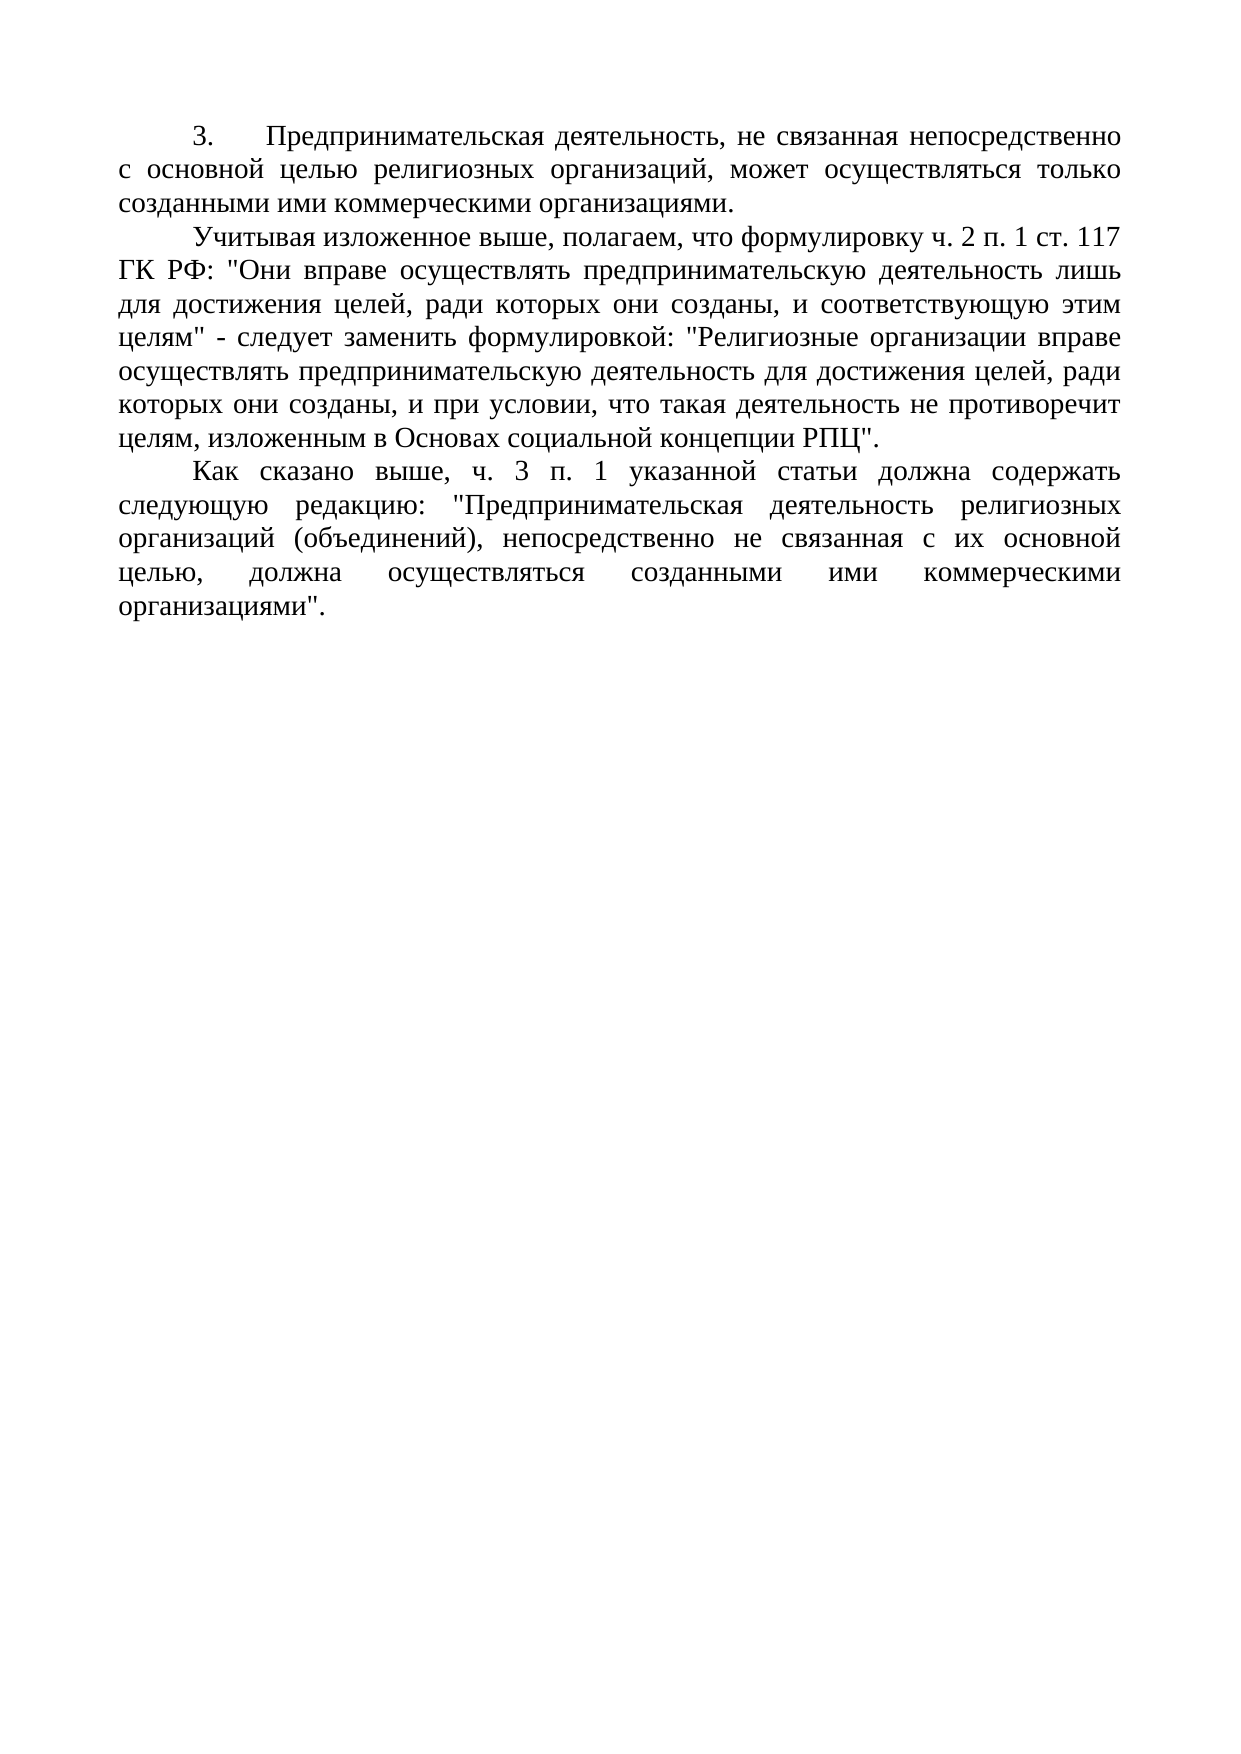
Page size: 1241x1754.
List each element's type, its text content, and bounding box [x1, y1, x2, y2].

text Как сказано выше, ч. 3 п. 1 указанной статьи должна содержать следующую редакцию: "Предпринимательская деятельность религиозных организаций (объединений), непосредственно не связанная с их основной целью, должна осуществляться созданными ими коммерческими организациями". [118, 453, 1122, 621]
text Учитывая изложенное выше, полагаем, что формулировку ч. 2 п. 1 ст. 117 ГК РФ: "Они вправе осуществлять предпринимательскую деятельность лишь для достижения целей, ради которых они созданы, и соответствующую этим целям" - следует заменить формулировкой: "Религиозные организации вправе осуществлять предпринимательскую деятельность для достижения целей, ради которых они созданы, и при условии, что такая деятельность не противоречит целям, изложенным в Основах социальной концепции РПЦ". [118, 219, 1122, 453]
list Предпринимательская деятельность, не связанная непосредственно с основной целью религиозных организаций, может осуществляться только созданными ими коммерческими организациями. [118, 118, 1122, 219]
